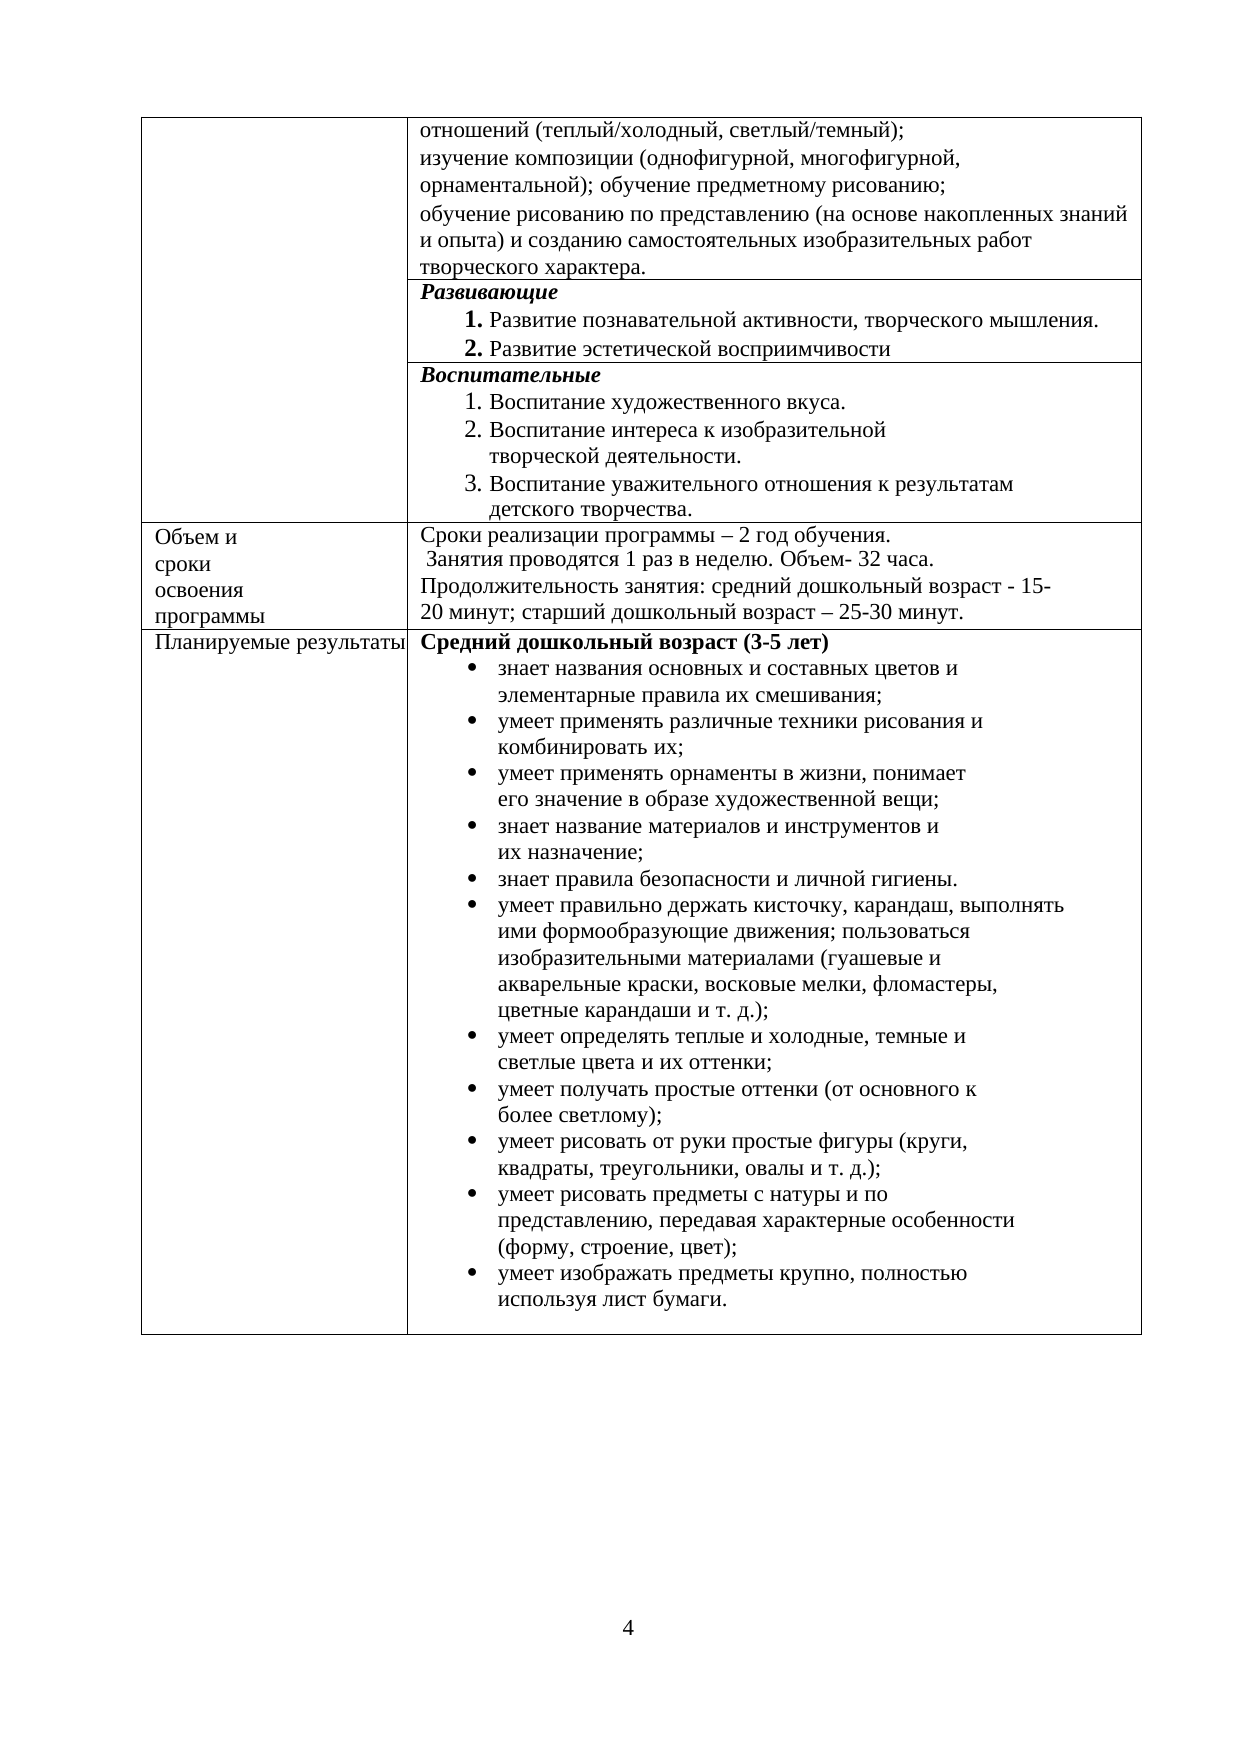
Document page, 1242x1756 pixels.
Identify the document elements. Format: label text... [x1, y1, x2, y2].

table_header отношений (теплый/холодный, светлый/темный); изучение композиции (однофигурной, многофигурной, орнаментальной); обучение предметному рисованию; обучение рисованию по представлению (на основе накопленных знаний и опыта) и созданию самостоятельных изобразительных работ творческого характера. [408, 118, 1141, 279]
table_cell Планируемые результаты [142, 630, 407, 1334]
table_cell Воспитательные Воспитание художественного вкуса. Воспитание интереса к изобразительной творческой деятельности. Воспитание уважительного отношения к результатам детского творчества. [408, 363, 1141, 522]
table_cell Сроки реализации программы – 2 год обучения. Занятия проводятся 1 раз в неделю. Объем- 32 часа. Продолжительность занятия: средний дошкольный возраст - 15-20 минут; старший дошкольный возраст – 25-30 минут. [408, 523, 1141, 629]
table_header [142, 118, 407, 522]
table_cell Развивающие Развитие познавательной активности, творческого мышления. Развитие эстетической восприимчивости [408, 280, 1141, 362]
table_cell Средний дошкольный возраст (3-5 лет) знает названия основных и составных цветов и элементарные правила их смешивания; умеет применять различные техники рисования и комбинировать их; умеет применять орнаменты в жизни, понимает его значение в образе художественной вещи; знает название материалов и инструментов и их назначение; знает правила безопасности и личной гигиены. умеет правильно держать кисточку, карандаш, выполнять ими формообразующие движения; пользоваться изобразительными материалами (гуашевые и акварельные краски, восковые мелки, фломастеры, цветные карандаши и т. д.); умеет определять теплые и холодные, темные и светлые цвета и их оттенки; умеет получать простые оттенки (от основного к более светлому); умеет рисовать от руки простые фигуры (круги, квадраты, треугольники, овалы и т. д.); умеет рисовать предметы с натуры и по представлению, передавая характерные особенности (форму, строение, цвет); умеет изображать предметы крупно, полностью используя лист бумаги. [408, 630, 1141, 1334]
table_cell Объем и сроки освоения программы [142, 523, 407, 629]
